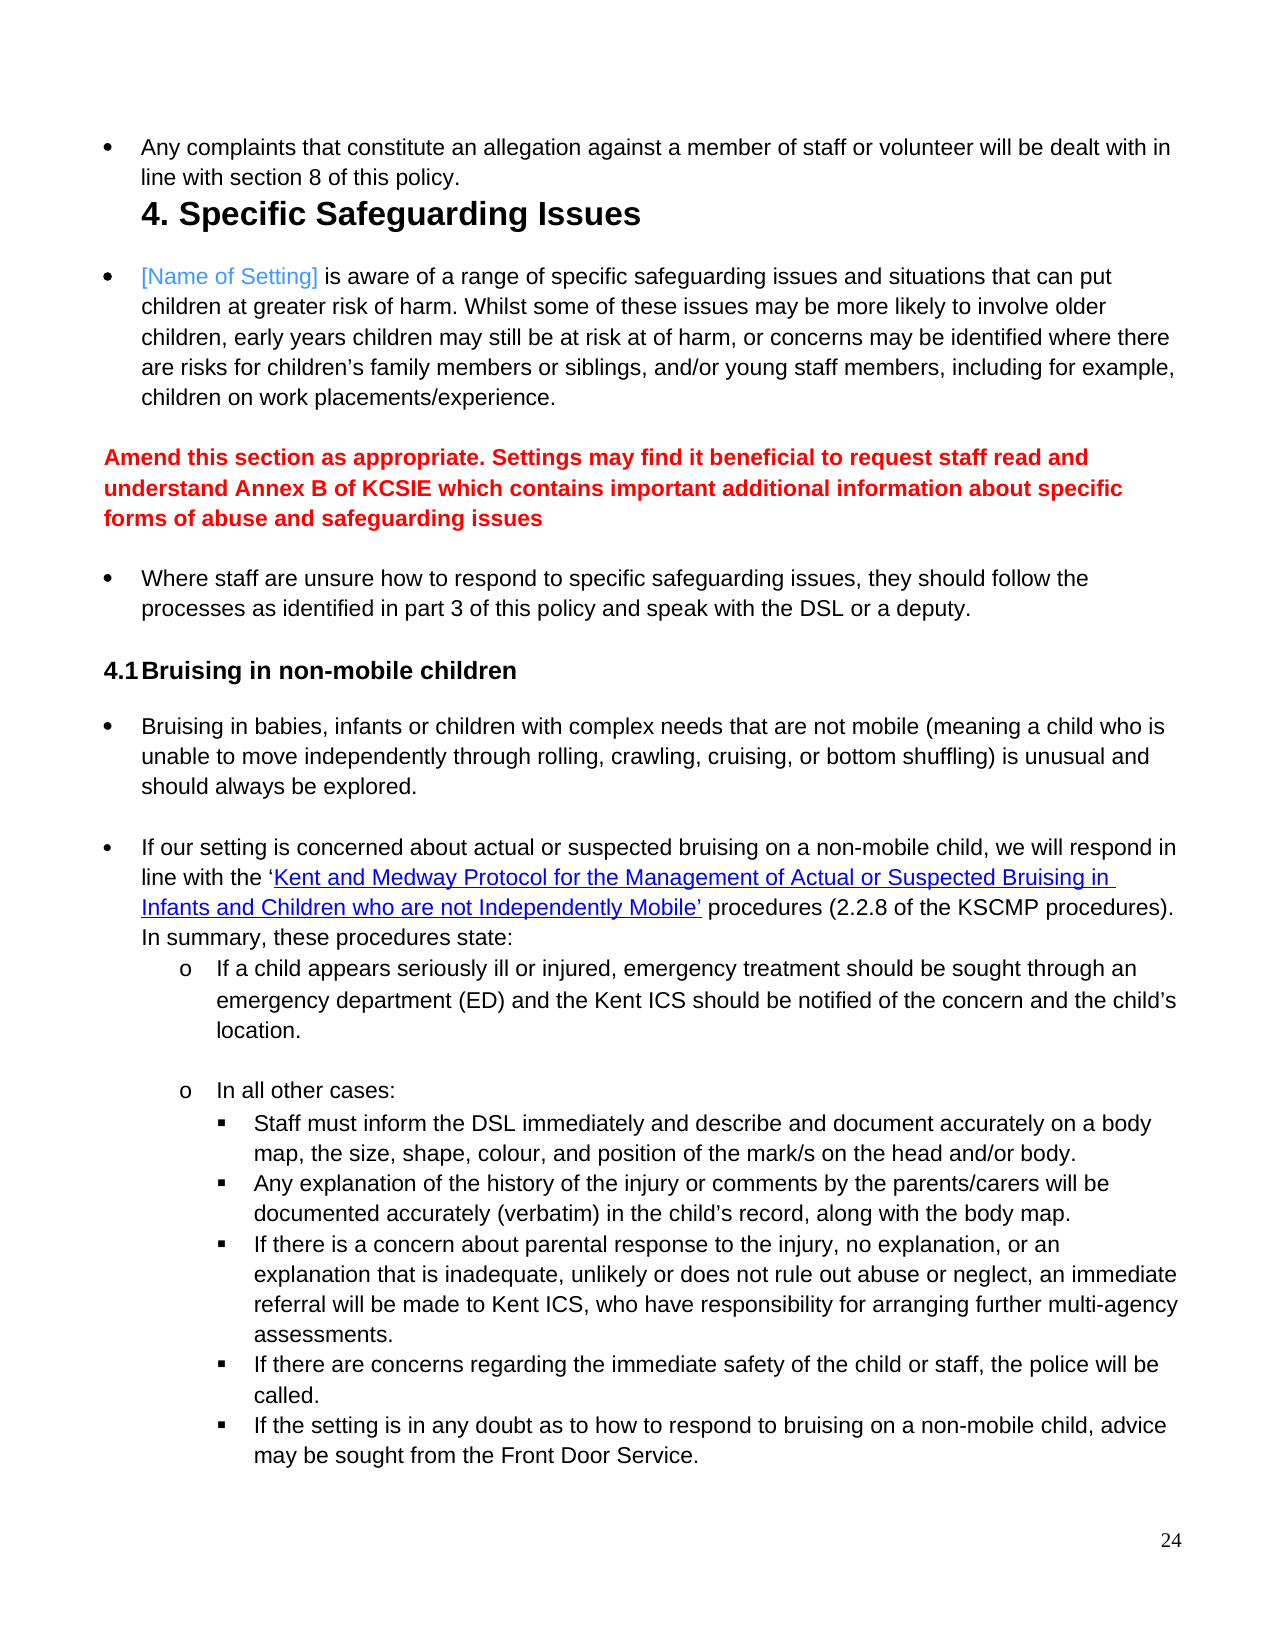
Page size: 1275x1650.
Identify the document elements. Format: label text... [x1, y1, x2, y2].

list In all other cases: [178, 1200, 1181, 1228]
list Any explanation of the history of the injury or comments by the parents/carers will be documented accurately (verbatim) in the child’s record, along with the body map. [216, 1293, 1181, 1349]
list If a child appears seriously ill or injured, emergency treatment should be sought through an emergency department (ED) and the Kent ICS should be notified of the concern and the child’s location. [178, 1077, 1181, 1166]
subtitle Specific Safeguarding Issues [141, 317, 1181, 355]
list If there is a concern about parental response to the injury, no explanation, or an explanation that is inadequate, unlikely or does not rule out abuse or neglect, an immediate referral will be made to Kent ICS, who have responsibility for arranging further multi-agency assessments. [216, 1353, 1181, 1470]
text Amend this section as appropriate. Settings may find it beneficial to request staff read and understand Annex B of KCSIE which contains important additional information about specific forms of abuse and safeguarding issues [103, 567, 1181, 654]
list If our setting is concerned about actual or suspected bruising on a non-mobile child, we will respond in line with the ‘Kent and Medway Protocol for the Management of Actual or Suspected Bruising in Infants and Children who are not Independently Mobile’ procedures (2.2.8 of the KSCMP procedures). In summary, these procedures state: [103, 956, 1181, 1073]
subtitle Bruising in non-mobile children [103, 778, 1181, 807]
list Staff must inform the DSL immediately and describe and document accurately on a body map, the size, shape, colour, and position of the mark/s on the head and/or body. [216, 1233, 1181, 1289]
list Where staff are unsure how to respond to specific safeguarding issues, they should follow the processes as identified in part 3 of this policy and speak with the DSL or a deputy. [103, 688, 1181, 744]
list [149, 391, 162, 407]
list Staff can call 0800 028 0285 (8:00 AM to 8:00 PM Monday to Friday) or email help@nspcc.org.uk. [178, 164, 1181, 222]
list Any complaints that constitute an allegation against a member of staff or volunteer will be dealt with in line with section 8 of this policy. [103, 256, 1181, 313]
list Bruising in babies, infants or children with complex needs that are not mobile (meaning a child who is unable to move independently through rolling, crawling, cruising, or bottom shuffling) is unusual and should always be explored. [103, 836, 1181, 922]
list Staff can also access the NSPCC whistleblowing helpline if they do not feel able to raise concerns regarding child protection failures internally. [103, 103, 1181, 160]
list [Name of Setting] is aware of a range of specific safeguarding issues and situations that can put children at greater risk of harm. Whilst some of these issues may be more likely to involve older children, early years children may still be at risk at of harm, or concerns may be identified where there are risks for children’s family members or siblings, and/or young staff members, including for example, children on work placements/experience. [103, 386, 1181, 533]
